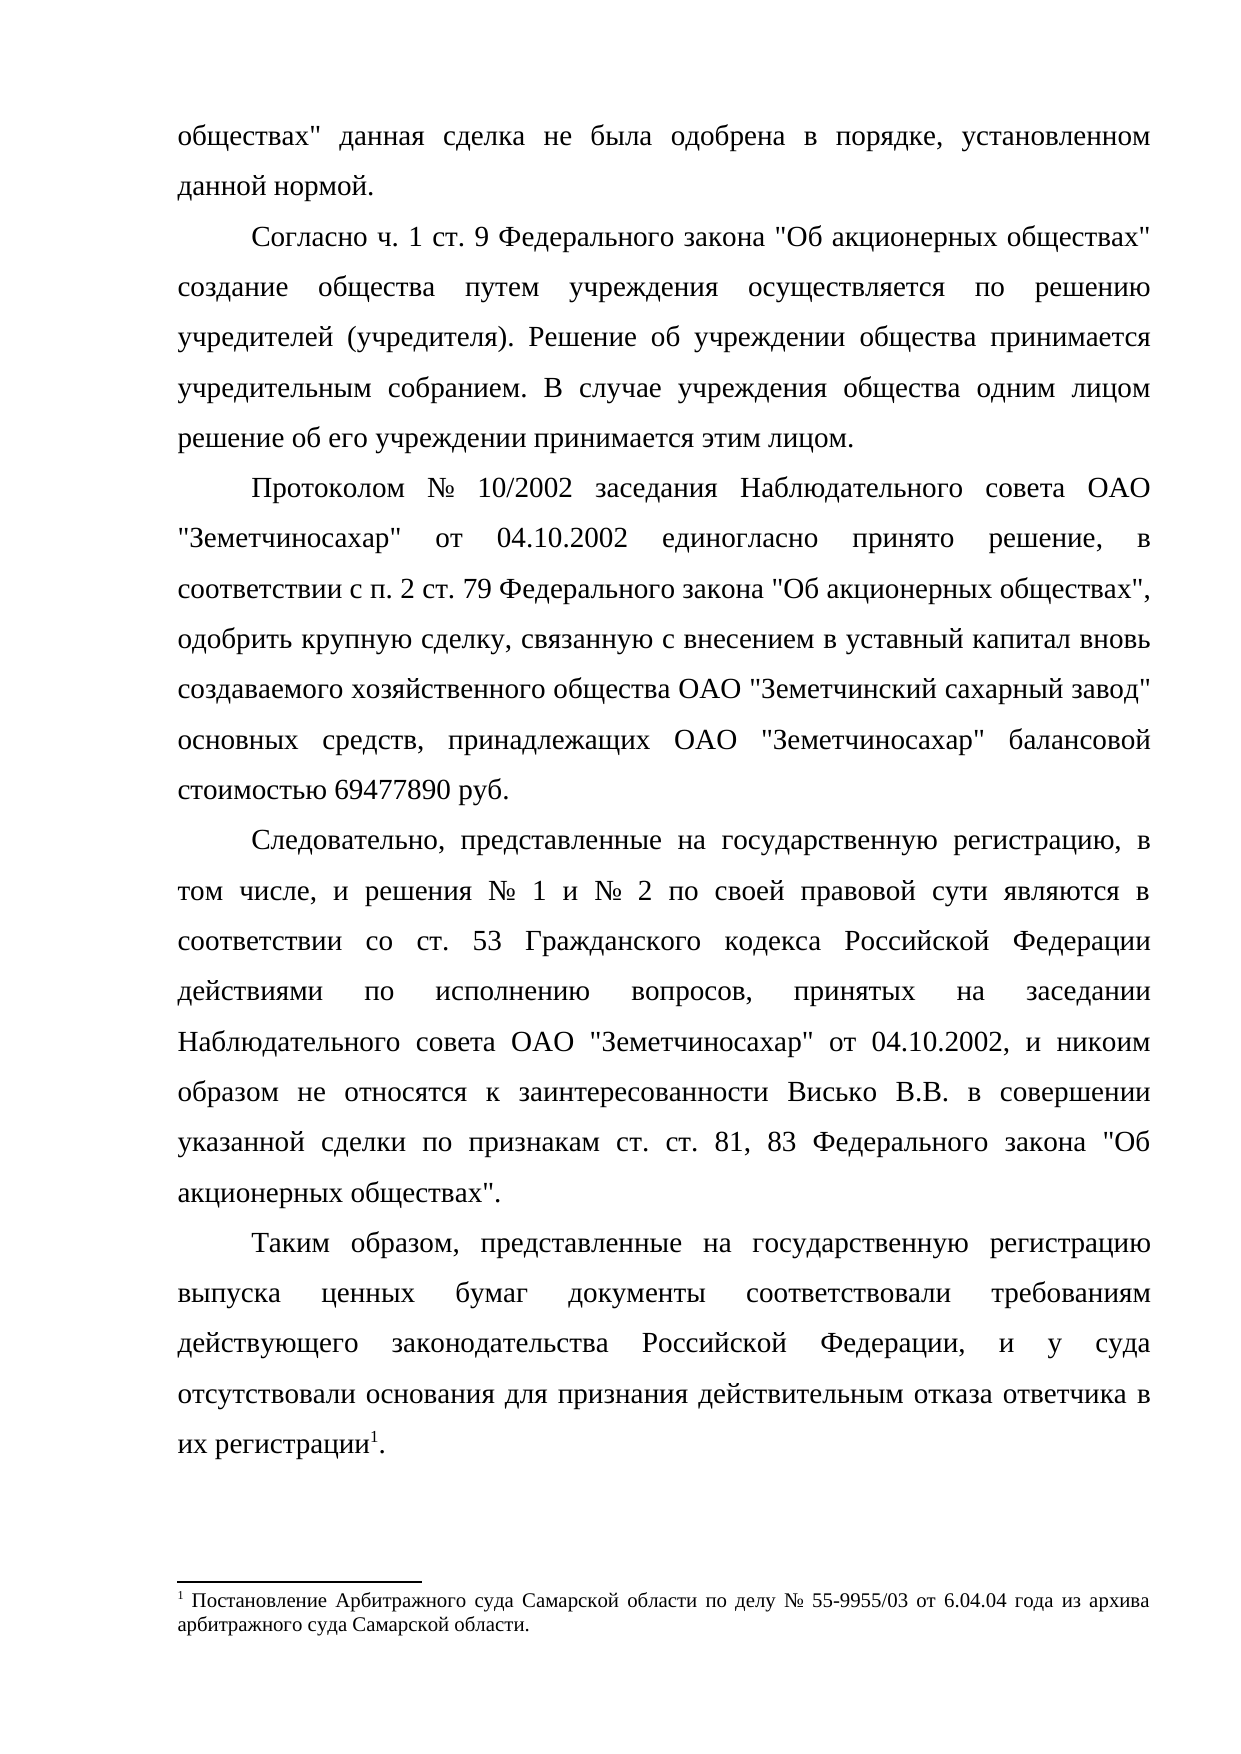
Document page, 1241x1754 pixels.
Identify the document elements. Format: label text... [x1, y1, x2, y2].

text Согласно ч. 1 ст. 9 Федерального закона "Об акционерных обществах" создание общества путем учреждения осуществляется по решению учредителей (учредителя). Решение об учреждении общества принимается учредительным собранием. В случае учреждения общества одним лицом решение об его учреждении принимается этим лицом. [177, 219, 1152, 453]
text Таким образом, представленные на государственную регистрацию выпуска ценных бумаг документы соответствовали требованиям действующего законодательства Российской Федерации, и у суда отсутствовали основания для признания действительным отказа ответчика в их регистрации. [177, 1225, 1152, 1460]
text Следовательно, представленные на государственную регистрацию, в том числе, и решения № 1 и № 2 по своей правовой сути являются в соответствии со ст. 53 Гражданского кодекса Российской Федерации действиями по исполнению вопросов, принятых на заседании Наблюдательного совета ОАО "Земетчиносахар" от 04.10.2002, и никоим образом не относятся к заинтересованности Висько В.В. в совершении указанной сделки по признакам ст. ст. 81, 83 Федерального закона "Об акционерных обществах". [177, 822, 1152, 1208]
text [177, 118, 1152, 202]
text Протоколом № 10/2002 заседания Наблюдательного совета ОАО "Земетчиносахар" от 04.10.2002 единогласно принято решение, в соответствии с п. 2 ст. 79 Федерального закона "Об акционерных обществах", одобрить крупную сделку, связанную с внесением в уставный капитал вновь создаваемого хозяйственного общества ОАО "Земетчинский сахарный завод" основных средств, принадлежащих ОАО "Земетчиносахар" балансовой стоимостью 69477890 руб. [177, 470, 1152, 806]
